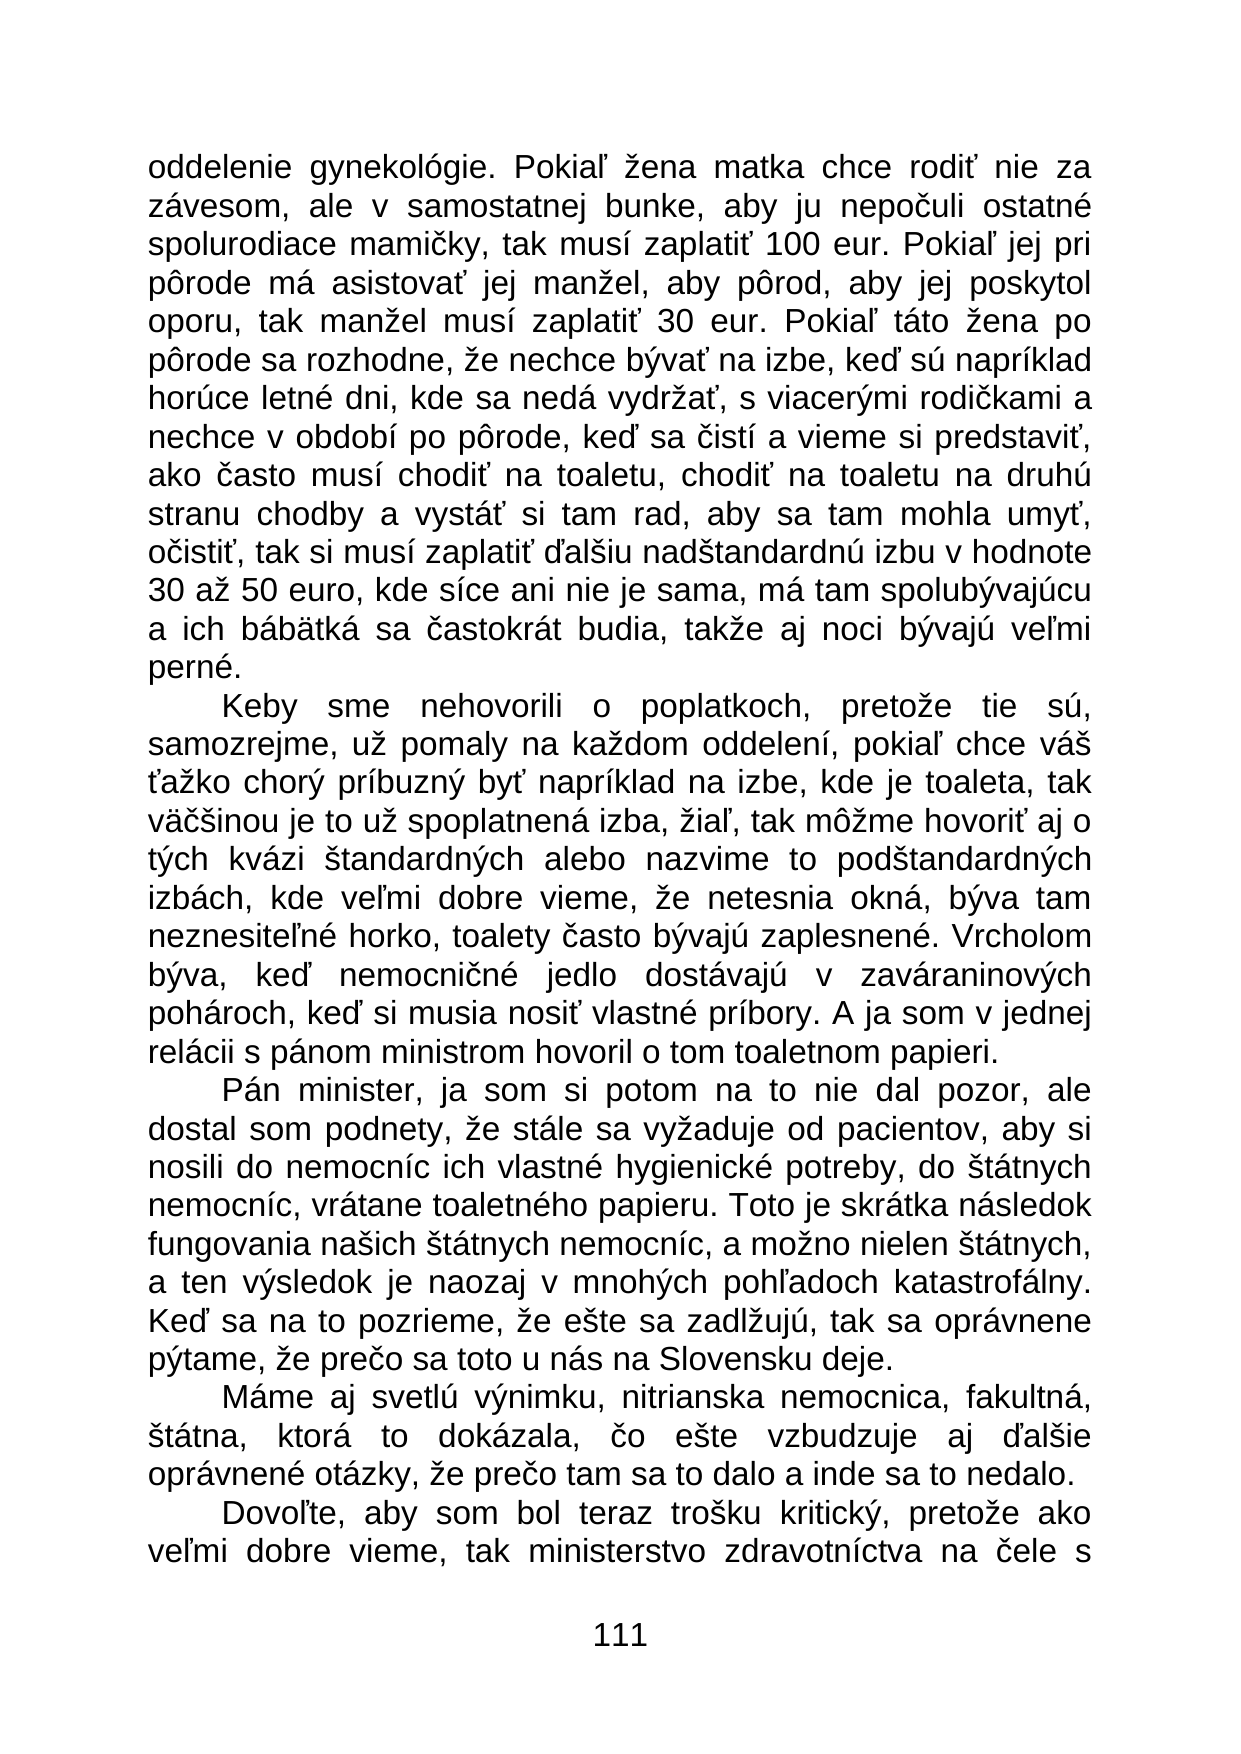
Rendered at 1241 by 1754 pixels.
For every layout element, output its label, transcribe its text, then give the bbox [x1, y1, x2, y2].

text Máme aj svetlú výnimku, nitrianska nemocnica, fakultná, štátna, ktorá to dokázala, čo ešte vzbudzuje aj ďalšie oprávnené otázky, že prečo tam sa to dalo a inde sa to nedalo. [148, 1378, 1093, 1493]
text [148, 148, 1093, 686]
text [148, 1493, 1093, 1570]
text Pán minister, ja som si potom na to nie dal pozor, ale dostal som podnety, že stále sa vyžaduje od pacientov, aby si nosili do nemocníc ich vlastné hygienické potreby, do štátnych nemocníc, vrátane toaletného papieru. Toto je skrátka následok fungovania našich štátnych nemocníc, a možno nielen štátnych, a ten výsledok je naozaj v mnohých pohľadoch katastrofálny. Keď sa na to pozrieme, že ešte sa zadlžujú, tak sa oprávnene pýtame, že prečo sa toto u nás na Slovensku deje. [148, 1070, 1093, 1378]
text Keby sme nehovorili o poplatkoch, pretože tie sú, samozrejme, už pomaly na každom oddelení, pokiaľ chce váš ťažko chorý príbuzný byť napríklad na izbe, kde je toaleta, tak väčšinou je to už spoplatnená izba, žiaľ, tak môžme hovoriť aj o tých kvázi štandardných alebo nazvime to podštandardných izbách, kde veľmi dobre vieme, že netesnia okná, býva tam neznesiteľné horko, toalety často bývajú zaplesnené. Vrcholom býva, keď nemocničné jedlo dostávajú v zaváraninových pohároch, keď si musia nosiť vlastné príbory. A ja som v jednej relácii s pánom ministrom hovoril o tom toaletnom papieri. [148, 686, 1093, 1070]
